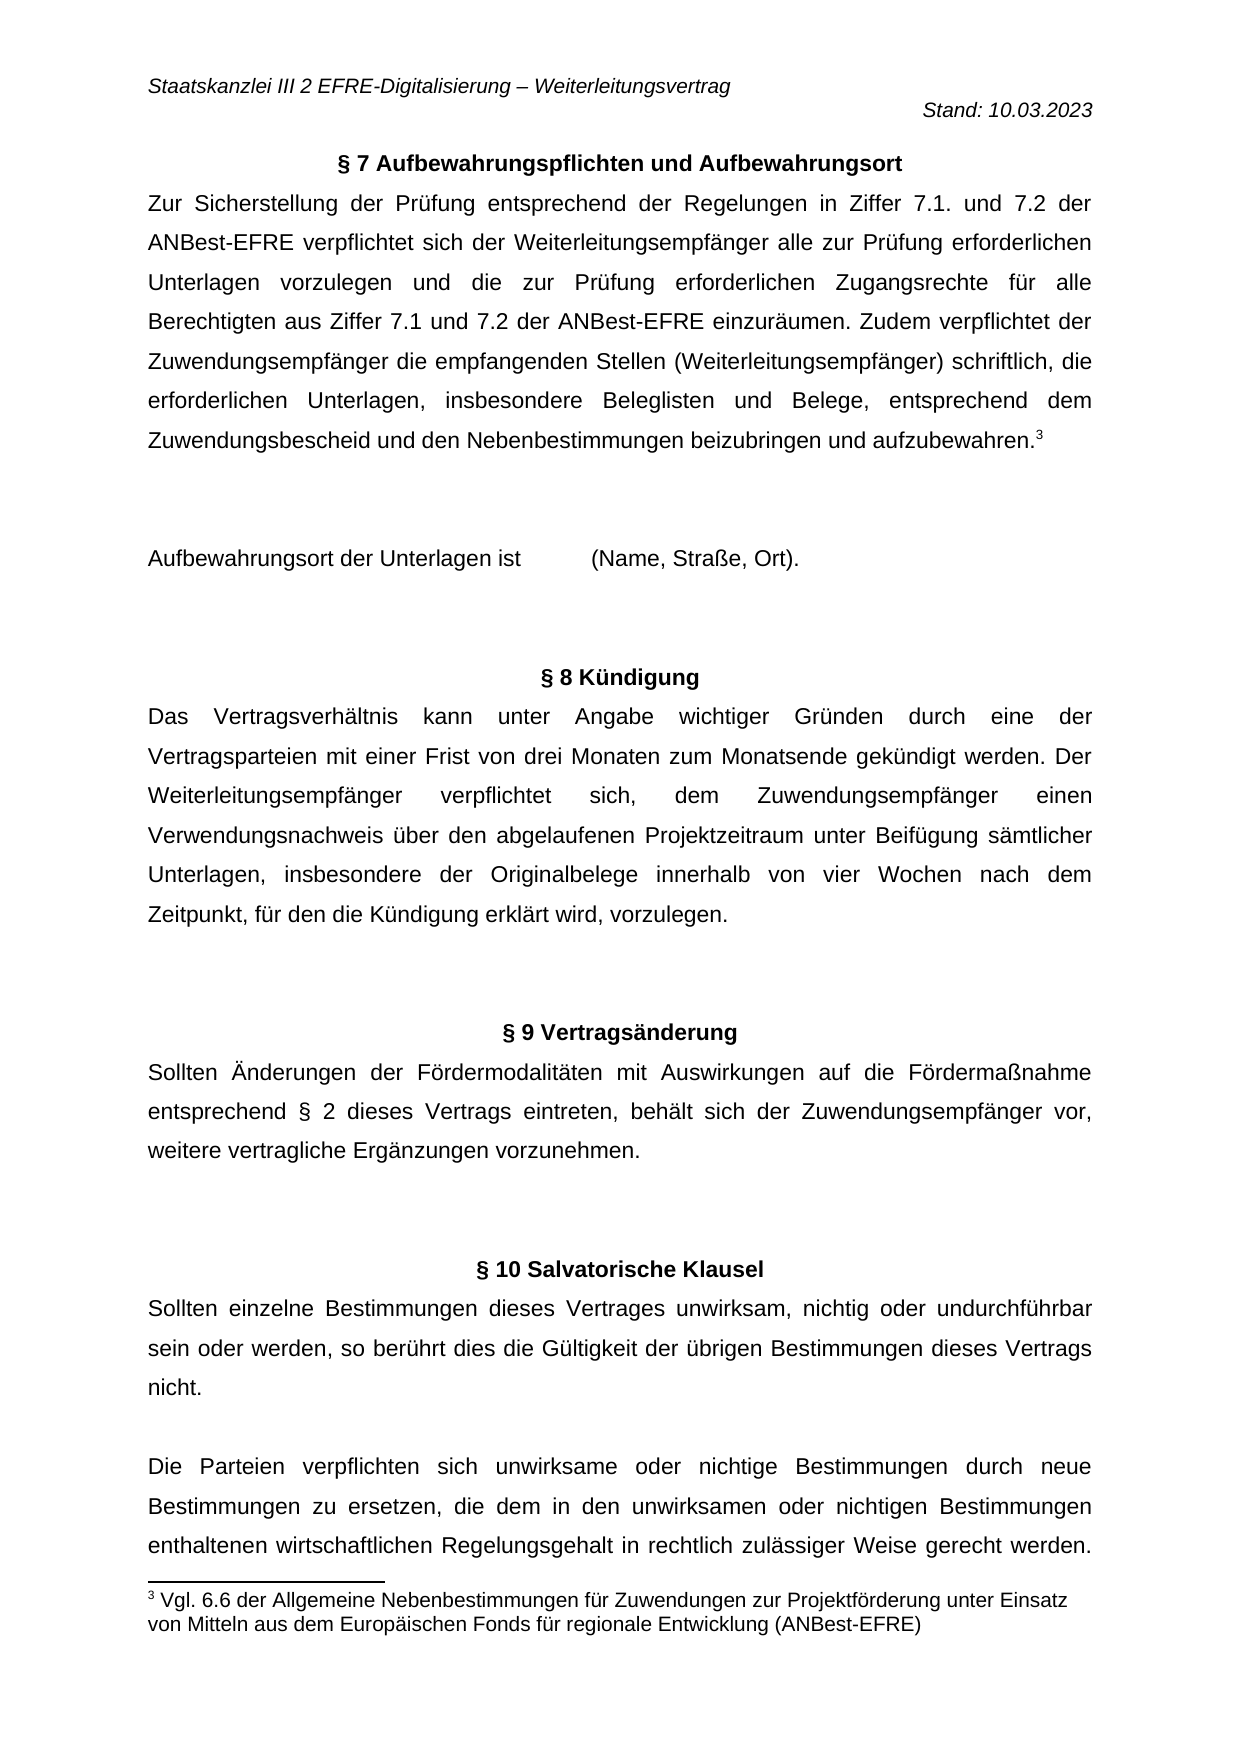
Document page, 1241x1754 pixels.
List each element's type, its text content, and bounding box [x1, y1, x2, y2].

text § 10 Salvatorische Klausel [148, 1256, 1093, 1282]
text Sollten Änderungen der Fördermodalitäten mit Auswirkungen auf die Fördermaßnahme entsprechend § 2 dieses Vertrags eintreten, behält sich der Zuwendungsempfänger vor, weitere vertragliche Ergänzungen vorzunehmen. [148, 1058, 1093, 1164]
text Aufbewahrungsort der Unterlagen ist (Name, Straße, Ort). [148, 545, 1093, 572]
text Zur Sicherstellung der Prüfung entsprechend der Regelungen in Ziffer 7.1. und 7.2 der ANBest-EFRE verpflichtet sich der Weiterleitungsempfänger alle zur Prüfung erforderlichen Unterlagen vorzulegen und die zur Prüfung erforderlichen Zugangsrechte für alle Berechtigten aus Ziffer 7.1 und 7.2 der ANBest-EFRE einzuräumen. Zudem verpflichtet der Zuwendungsempfänger die empfangenden Stellen (Weiterleitungsempfänger) schriftlich, die erforderlichen Unterlagen, insbesondere Beleglisten und Belege, entsprechend dem Zuwendungsbescheid und den Nebenbestimmungen beizubringen und aufzubewahren. [148, 190, 1093, 453]
text Sollten einzelne Bestimmungen dieses Vertrages unwirksam, nichtig oder undurchführbar sein oder werden, so berührt dies die Gültigkeit der übrigen Bestimmungen dieses Vertrags nicht. [148, 1295, 1093, 1401]
text § 9 Vertragsänderung [148, 1019, 1093, 1045]
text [148, 1453, 1093, 1558]
text § 7 Aufbewahrungspflichten und Aufbewahrungsort [148, 150, 1093, 177]
text Das Vertragsverhältnis kann unter Angabe wichtiger Gründen durch eine der Vertragsparteien mit einer Frist von drei Monaten zum Monatsende gekündigt werden. Der Weiterleitungsempfänger verpflichtet sich, dem Zuwendungsempfänger einen Verwendungsnachweis über den abgelaufenen Projektzeitraum unter Beifügung sämtlicher Unterlagen, insbesondere der Originalbelege innerhalb von vier Wochen nach dem Zeitpunkt, für den die Kündigung erklärt wird, vorzulegen. [148, 703, 1093, 927]
text § 8 Kündigung [148, 664, 1093, 690]
